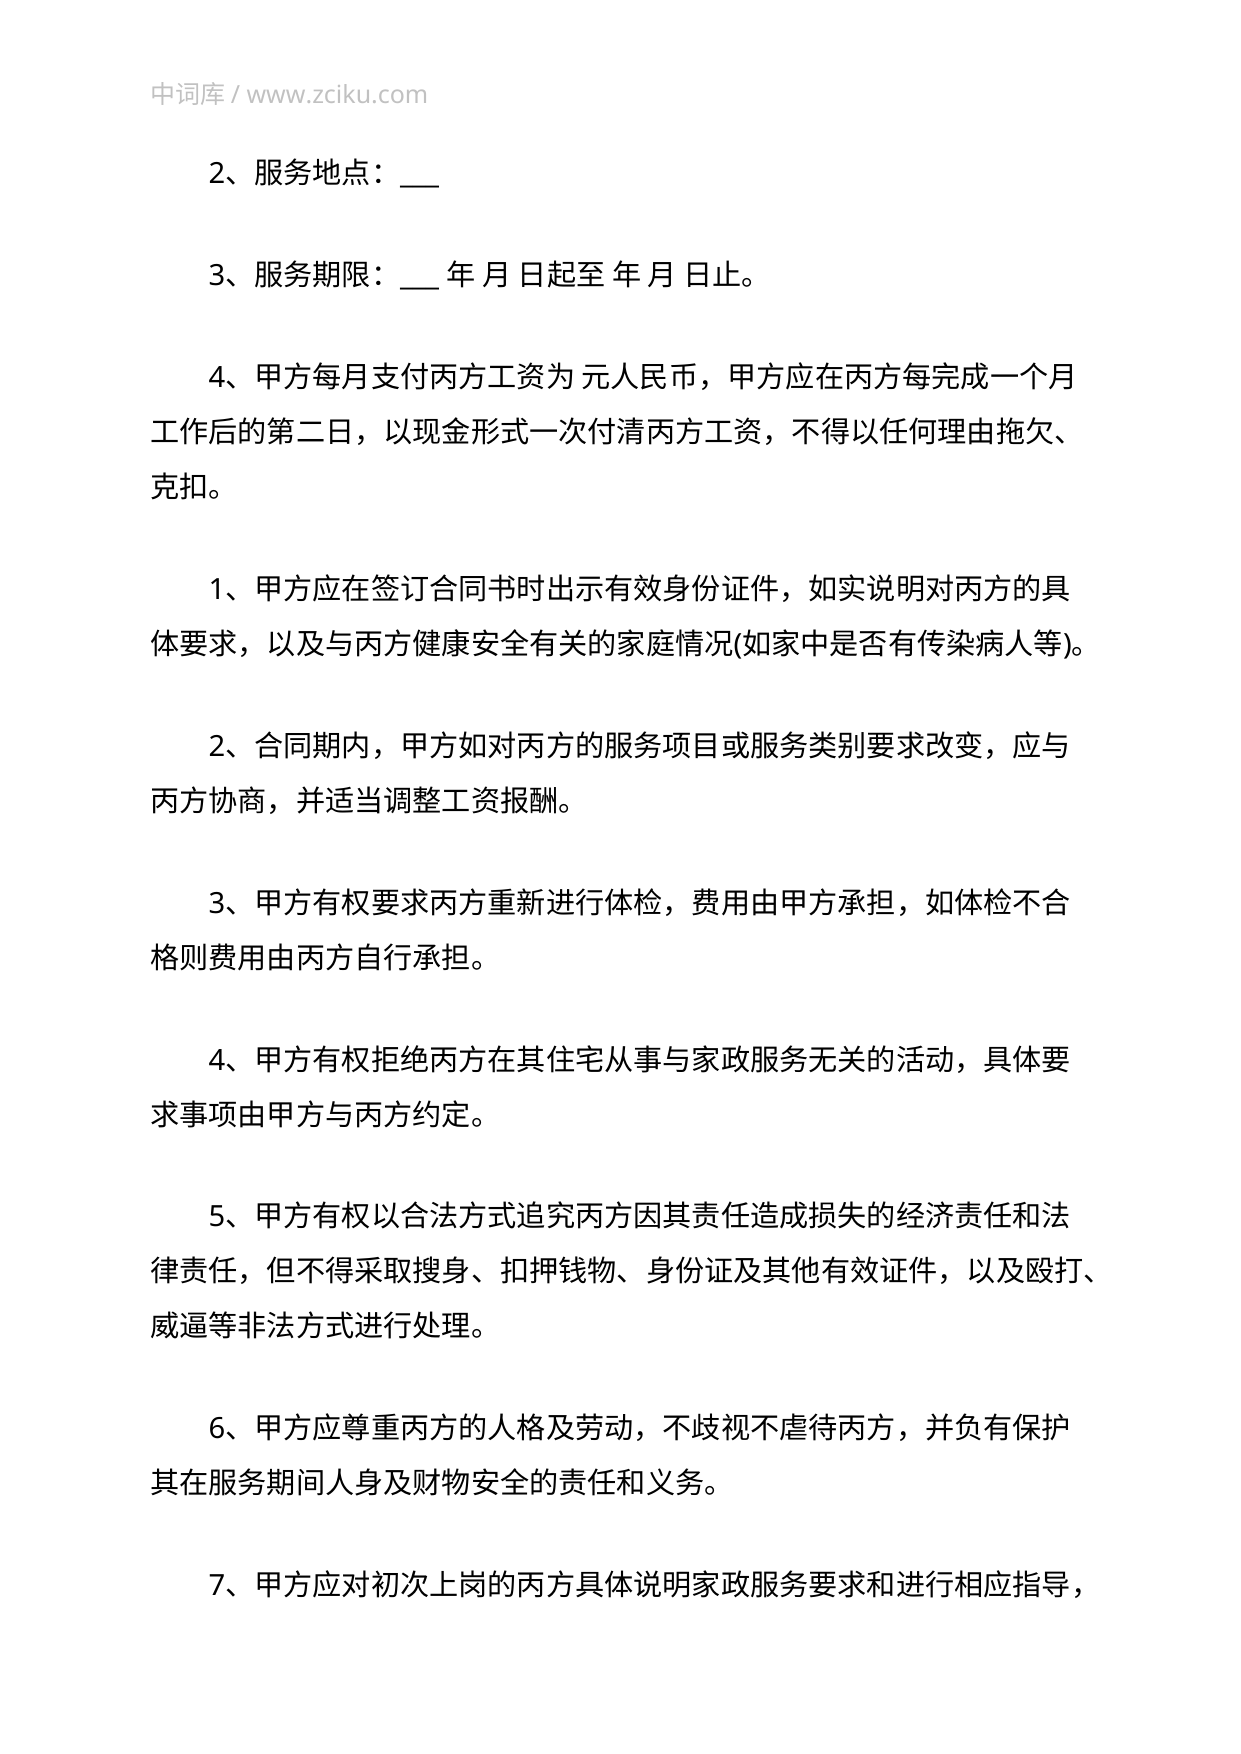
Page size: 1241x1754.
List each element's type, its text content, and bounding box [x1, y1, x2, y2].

text 3、甲方有权要求丙方重新进行体检，费用由甲方承担，如体检不合格则费用由丙方自行承担。 [150, 879, 1090, 977]
text 2、服务地点：___ [150, 150, 1090, 192]
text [150, 1561, 1090, 1604]
text 1、甲方应在签订合同书时出示有效身份证件，如实说明对丙方的具体要求，以及与丙方健康安全有关的家庭情况(如家中是否有传染病人等)。 [150, 566, 1090, 663]
text 3、服务期限：___ 年 月 日起至 年 月 日止。 [150, 252, 1090, 294]
text 2、合同期内，甲方如对丙方的服务项目或服务类别要求改变，应与丙方协商，并适当调整工资报酬。 [150, 723, 1090, 820]
text 6、甲方应尊重丙方的人格及劳动，不歧视不虐待丙方，并负有保护其在服务期间人身及财物安全的责任和义务。 [150, 1404, 1090, 1502]
text 5、甲方有权以合法方式追究丙方因其责任造成损失的经济责任和法律责任，但不得采取搜身、扣押钱物、身份证及其他有效证件，以及殴打、威逼等非法方式进行处理。 [150, 1193, 1090, 1345]
text 4、甲方有权拒绝丙方在其住宅从事与家政服务无关的活动，具体要求事项由甲方与丙方约定。 [150, 1036, 1090, 1133]
text 4、甲方每月支付丙方工资为 元人民币，甲方应在丙方每完成一个月工作后的第二日，以现金形式一次付清丙方工资，不得以任何理由拖欠、克扣。 [150, 354, 1090, 506]
